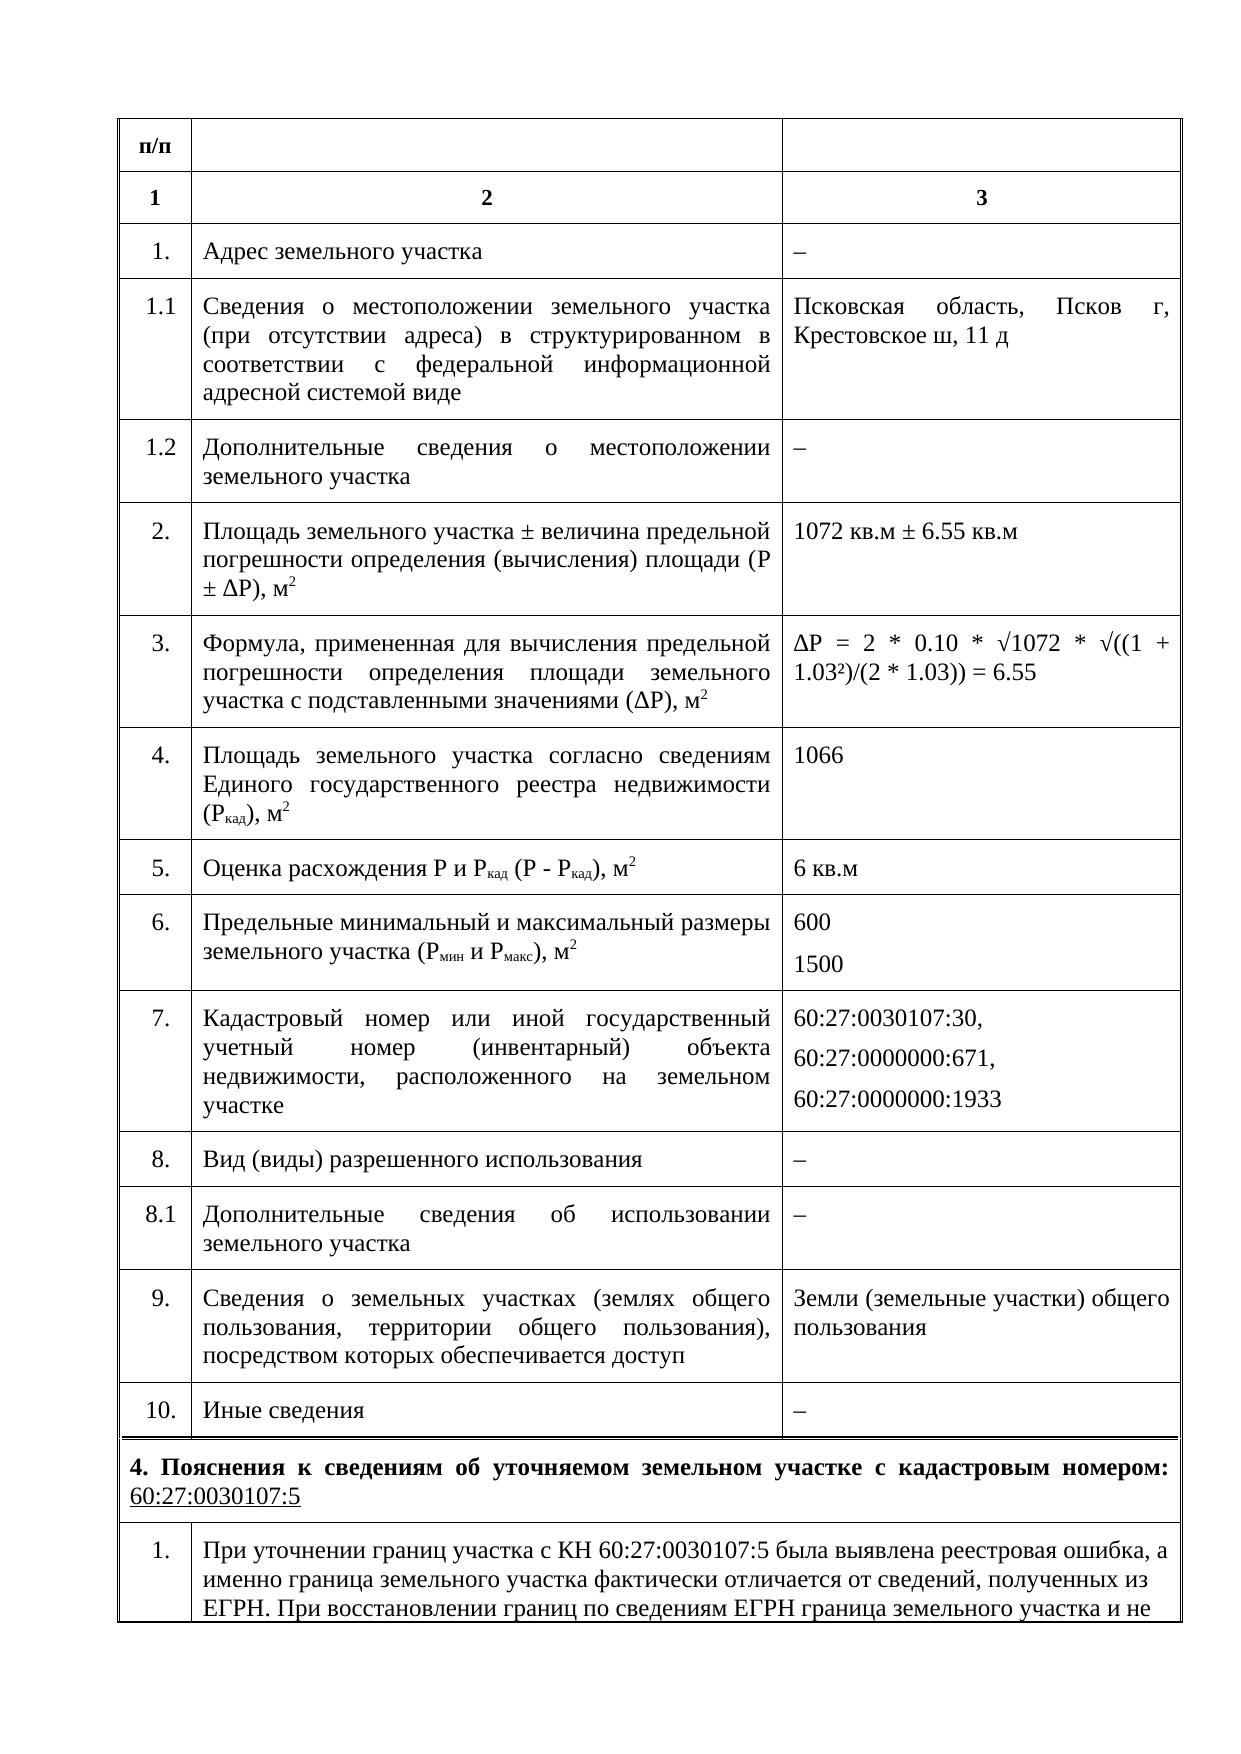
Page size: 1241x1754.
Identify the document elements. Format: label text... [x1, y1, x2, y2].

table_cell 1.1 [120, 279, 191, 419]
table_cell Оценка расхождения P и Pкад (P - Pкад), м2 [192, 840, 782, 894]
table_cell 6. [120, 895, 191, 990]
table_cell 4. Пояснения к сведениям об уточняемом земельном участке с кадастровым номером: 60:27:0030107:5 [120, 1436, 1180, 1522]
table_cell 8.1 [120, 1187, 191, 1269]
table_cell 10. [120, 1383, 191, 1436]
table_cell – [783, 224, 1180, 278]
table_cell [192, 1523, 1180, 1621]
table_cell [192, 119, 782, 171]
table_cell 4. [120, 728, 191, 839]
table_cell Формула, примененная для вычисления предельной погрешности определения площади земельного участка с подставленными значениями (ΔР), м2 [192, 616, 782, 727]
table_cell Земли (земельные участки) общего пользования [783, 1270, 1180, 1382]
table_cell Вид (виды) разрешенного использования [192, 1132, 782, 1186]
table_cell – [783, 1383, 1180, 1436]
table_cell – [783, 1187, 1180, 1269]
table_cell 1. [120, 1523, 191, 1621]
table_cell Кадастровый номер или иной государственный учетный номер (инвентарный) объекта недвижимости, расположенного на земельном участке [192, 991, 782, 1131]
table_cell Сведения о местоположении земельного участка (при отсутствии адреса) в структурированном в соответствии с федеральной информационной адресной системой виде [192, 279, 782, 419]
table_cell – [783, 420, 1180, 502]
table_cell 60:27:0030107:30, 60:27:0000000:671, 60:27:0000000:1933 [783, 991, 1180, 1131]
table_cell 1072 кв.м ± 6.55 кв.м [783, 503, 1180, 614]
table_cell 600 1500 [783, 895, 1180, 990]
table_cell 2. [120, 503, 191, 614]
table_cell № п/п [120, 119, 191, 171]
table_cell – [783, 1132, 1180, 1186]
table_cell Площадь земельного участка ± величина предельной погрешности определения (вычисления) площади (P ± ∆P), м2 [192, 503, 782, 614]
table_cell ∆Р = 2 * 0.10 * √1072 * √((1 + 1.03²)/(2 * 1.03)) = 6.55 [783, 616, 1180, 727]
table_cell Сведения о земельных участках (землях общего пользования, территории общего пользования), посредством которых обеспечивается доступ [192, 1270, 782, 1382]
table_cell 5. [120, 840, 191, 894]
table_cell Предельные минимальный и максимальный размеры земельного участка (Pмин и Pмакс), м2 [192, 895, 782, 990]
table_cell 1.2 [120, 420, 191, 502]
table_cell 9. [120, 1270, 191, 1382]
table_cell 2 [192, 172, 782, 223]
table_cell 6 кв.м [783, 840, 1180, 894]
table_cell Дополнительные сведения об использовании земельного участка [192, 1187, 782, 1269]
table_cell 3. [120, 616, 191, 727]
table_cell Дополнительные сведения о местоположении земельного участка [192, 420, 782, 502]
table_cell Площадь земельного участка согласно сведениям Единого государственного реестра недвижимости (Pкад), м2 [192, 728, 782, 839]
table_cell 1066 [783, 728, 1180, 839]
table_cell 7. [120, 991, 191, 1131]
table_cell 3 [783, 172, 1180, 223]
table_cell Адрес земельного участка [192, 224, 782, 278]
table_cell 8. [120, 1132, 191, 1186]
table_cell Псковская область, Псков г, Крестовское ш, 11 д [783, 279, 1180, 419]
table_cell Иные сведения [192, 1383, 782, 1436]
table_cell 1 [120, 172, 191, 223]
table_cell 1. [120, 224, 191, 278]
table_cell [783, 119, 1180, 171]
